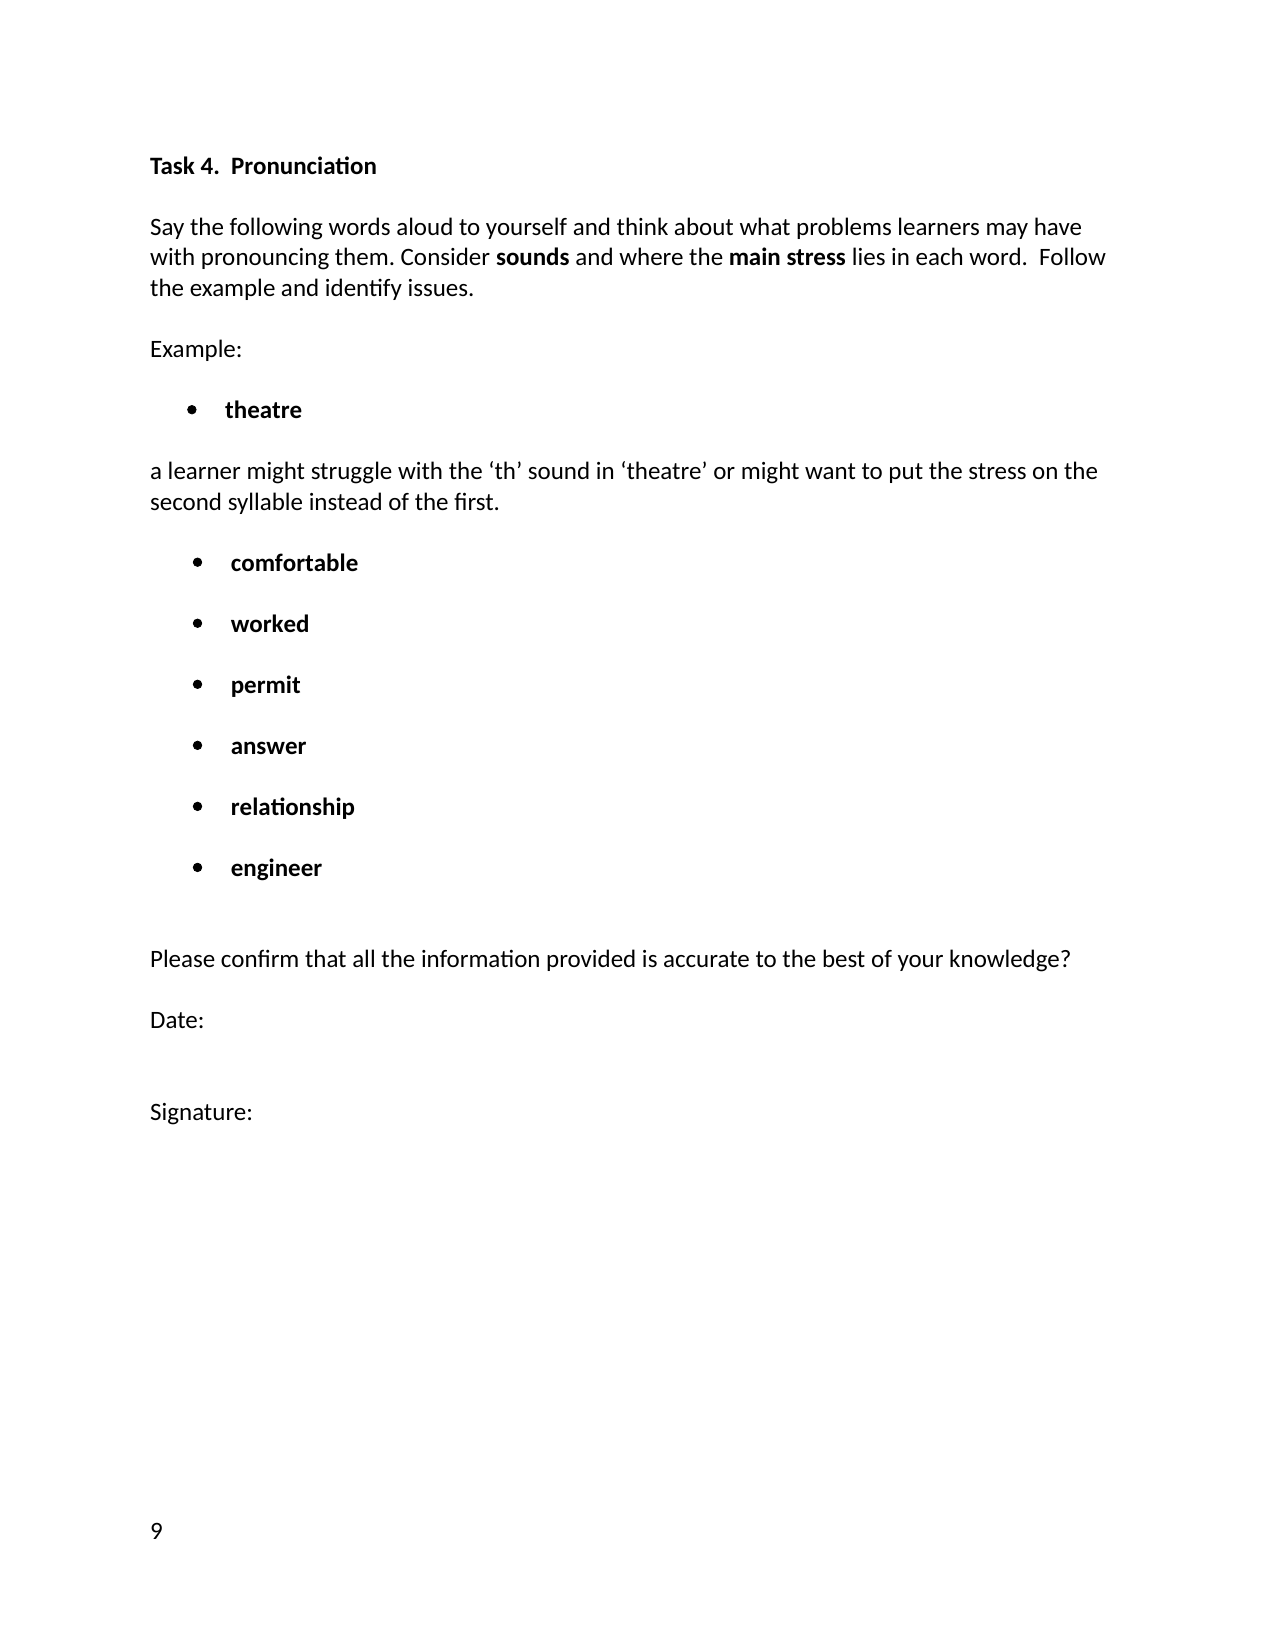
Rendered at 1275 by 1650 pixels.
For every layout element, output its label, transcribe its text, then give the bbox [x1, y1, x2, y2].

list answer [193, 730, 1125, 760]
text Example: [150, 333, 1125, 364]
text Task 4. Pronunciation [150, 150, 1125, 181]
text a learner might struggle with the ‘th’ sound in ‘theatre’ or might want to put the stress on the second syllable instead of the first. [150, 455, 1125, 516]
text Signature: [150, 1096, 1125, 1127]
list theatre [187, 394, 1125, 425]
list relationship [193, 791, 1125, 821]
text Say the following words aloud to yourself and think about what problems learners may have with pronouncing them. Consider sounds and where the main stress lies in each word. Follow the example and identify issues. [150, 211, 1125, 303]
text Date: [150, 1004, 1125, 1035]
list engineer [193, 852, 1125, 882]
list comfortable [193, 547, 1125, 577]
list permit [193, 669, 1125, 699]
list worked [193, 608, 1125, 638]
text Please confirm that all the information provided is accurate to the best of your knowledge? [150, 943, 1125, 974]
